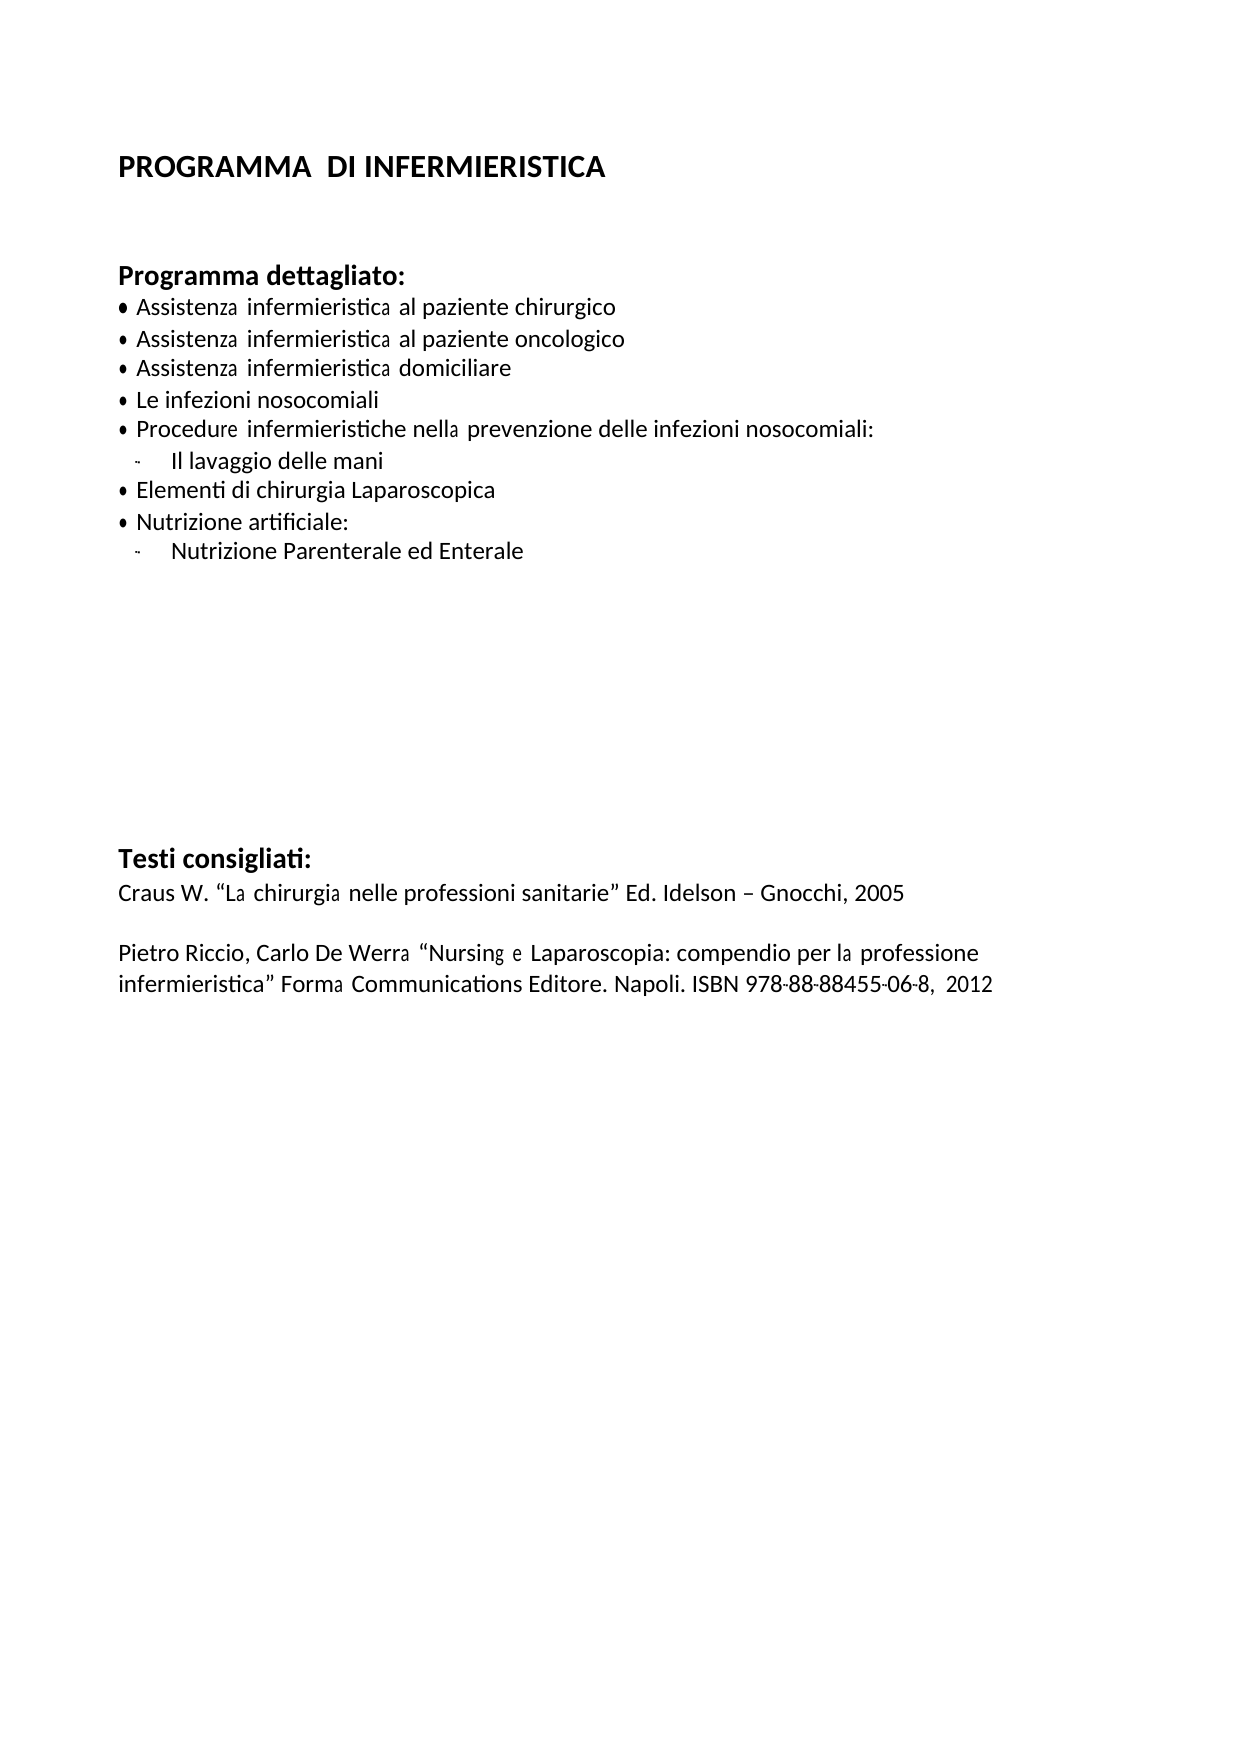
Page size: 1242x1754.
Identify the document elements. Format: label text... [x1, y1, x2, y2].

text Pietro Riccio, Carlo De Werra “Nursing e Laparoscopia: compendio per la professione [118, 938, 1069, 968]
text • Assistenza infermieristica domiciliare [118, 354, 1069, 384]
text • Assistenza infermieristica al paziente oncologico [118, 323, 1069, 354]
text Craus W. “La chirurgia nelle professioni sanitarie” Ed. Idelson – Gnocchi, 2005 [118, 877, 1069, 907]
text -­‐ Nutrizione Parenterale ed Enterale [135, 537, 1069, 565]
text Testi consigliati: [118, 841, 1069, 876]
text -­‐ Il lavaggio delle mani [135, 445, 1069, 476]
text PROGRAMMA DI INFERMIERISTICA [118, 146, 1069, 186]
text infermieristica” Forma Communications Editore. Napoli. ISBN 978-­‐88-­‐88455-­‐06-­‐8, 2012 [118, 969, 1069, 999]
text • Procedure infermieristiche nella prevenzione delle infezioni nosocomiali: [118, 415, 1069, 445]
text • Assistenza infermieristica al paziente chirurgico [118, 293, 1069, 323]
text • Le infezioni nosocomiali [118, 384, 1069, 415]
text • Elementi di chirurgia Laparoscopica [118, 476, 1069, 506]
text • Nutrizione artificiale: [118, 506, 1069, 537]
text Programma dettagliato: [118, 257, 1069, 293]
